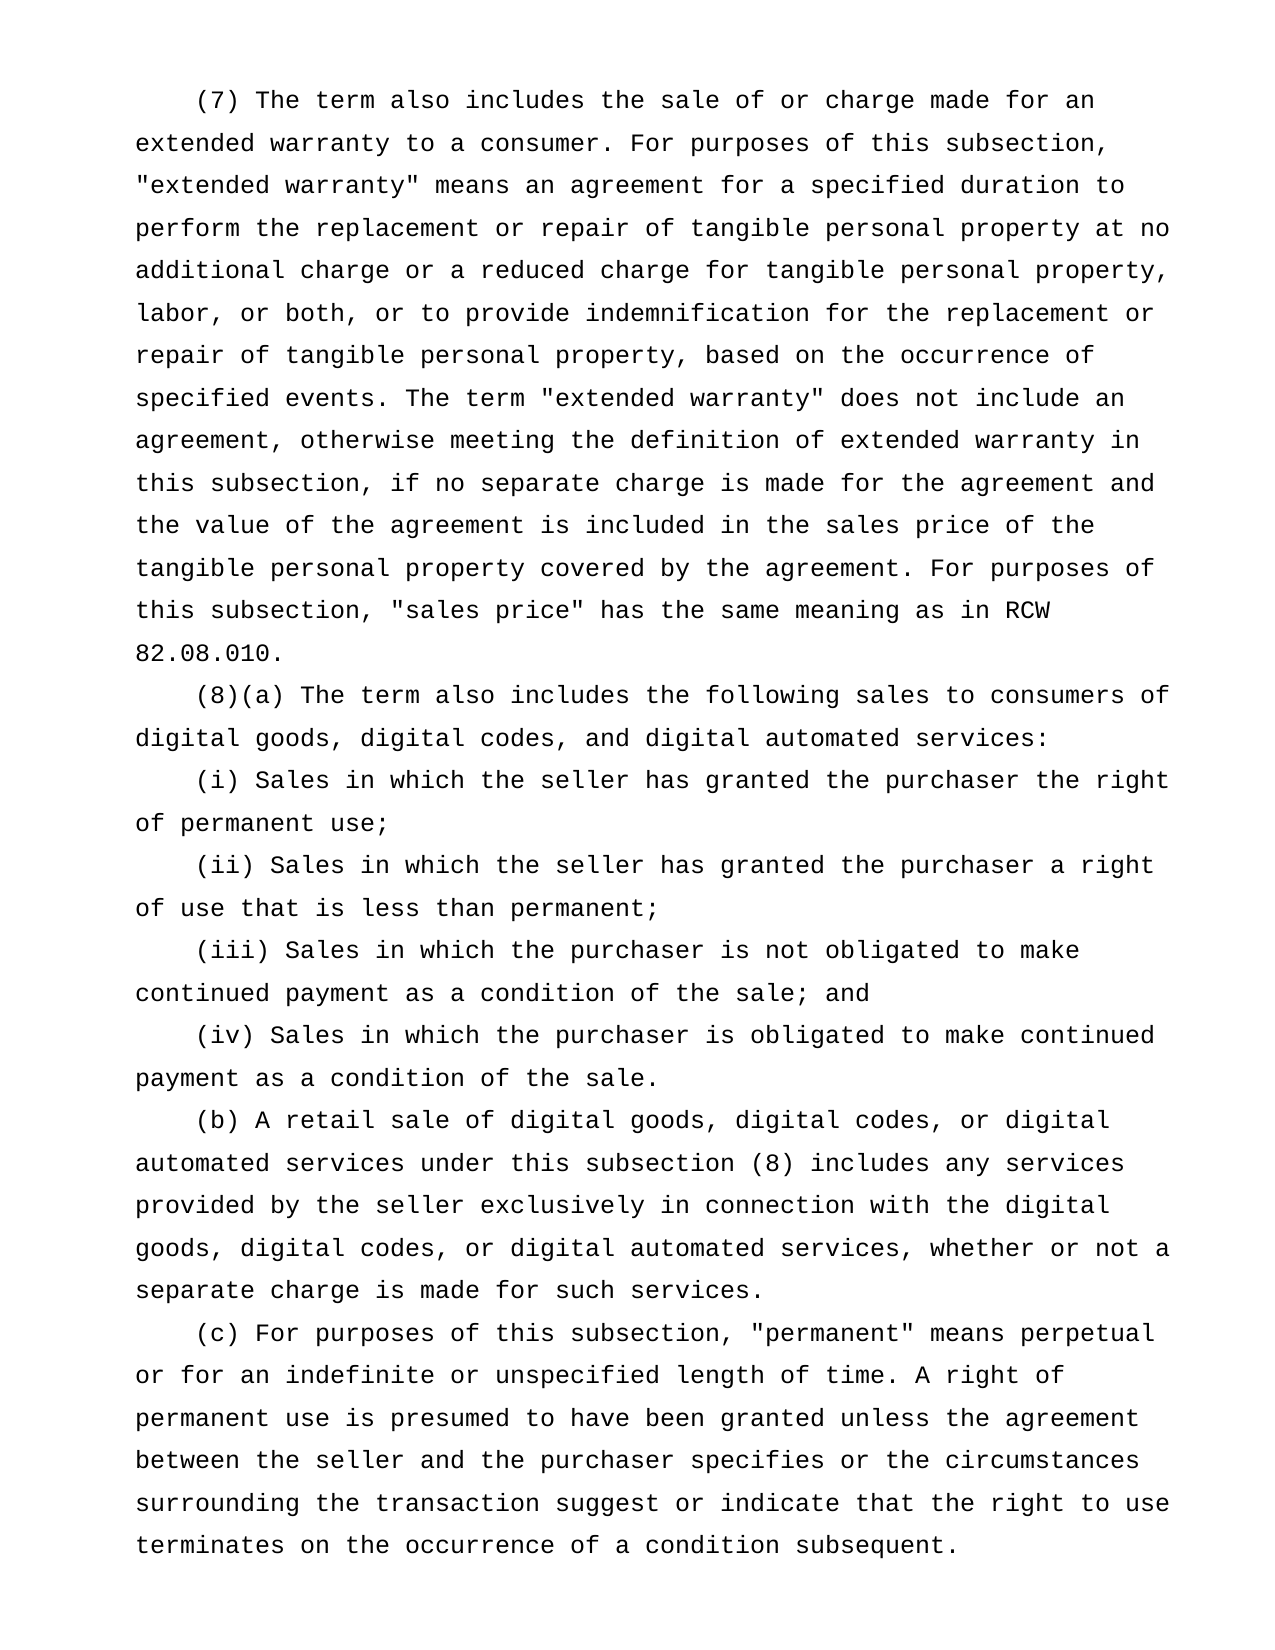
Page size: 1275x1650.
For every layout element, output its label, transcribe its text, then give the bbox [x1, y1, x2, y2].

text (ii) Sales in which the seller has granted the purchaser a right of use that is less than permanent; [135, 840, 1170, 925]
text (iii) Sales in which the purchaser is not obligated to make continued payment as a condition of the sale; and [135, 925, 1170, 1010]
text (8)(a) The term also includes the following sales to consumers of digital goods, digital codes, and digital automated services: [135, 670, 1170, 755]
text (c) For purposes of this subsection, "permanent" means perpetual or for an indefinite or unspecified length of time. A right of permanent use is presumed to have been granted unless the agreement between the seller and the purchaser specifies or the circumstances surrounding the transaction suggest or indicate that the right to use terminates on the occurrence of a condition subsequent. [135, 1307, 1170, 1562]
text (iv) Sales in which the purchaser is obligated to make continued payment as a condition of the sale. [135, 1010, 1170, 1095]
text (7) The term also includes the sale of or charge made for an extended warranty to a consumer. For purposes of this subsection, "extended warranty" means an agreement for a specified duration to perform the replacement or repair of tangible personal property at no additional charge or a reduced charge for tangible personal property, labor, or both, or to provide indemnification for the replacement or repair of tangible personal property, based on the occurrence of specified events. The term "extended warranty" does not include an agreement, otherwise meeting the definition of extended warranty in this subsection, if no separate charge is made for the agreement and the value of the agreement is included in the sales price of the tangible personal property covered by the agreement. For purposes of this subsection, "sales price" has the same meaning as in RCW 82.08.010. [135, 75, 1170, 670]
text (b) A retail sale of digital goods, digital codes, or digital automated services under this subsection (8) includes any services provided by the seller exclusively in connection with the digital goods, digital codes, or digital automated services, whether or not a separate charge is made for such services. [135, 1095, 1170, 1307]
text (i) Sales in which the seller has granted the purchaser the right of permanent use; [135, 755, 1170, 840]
